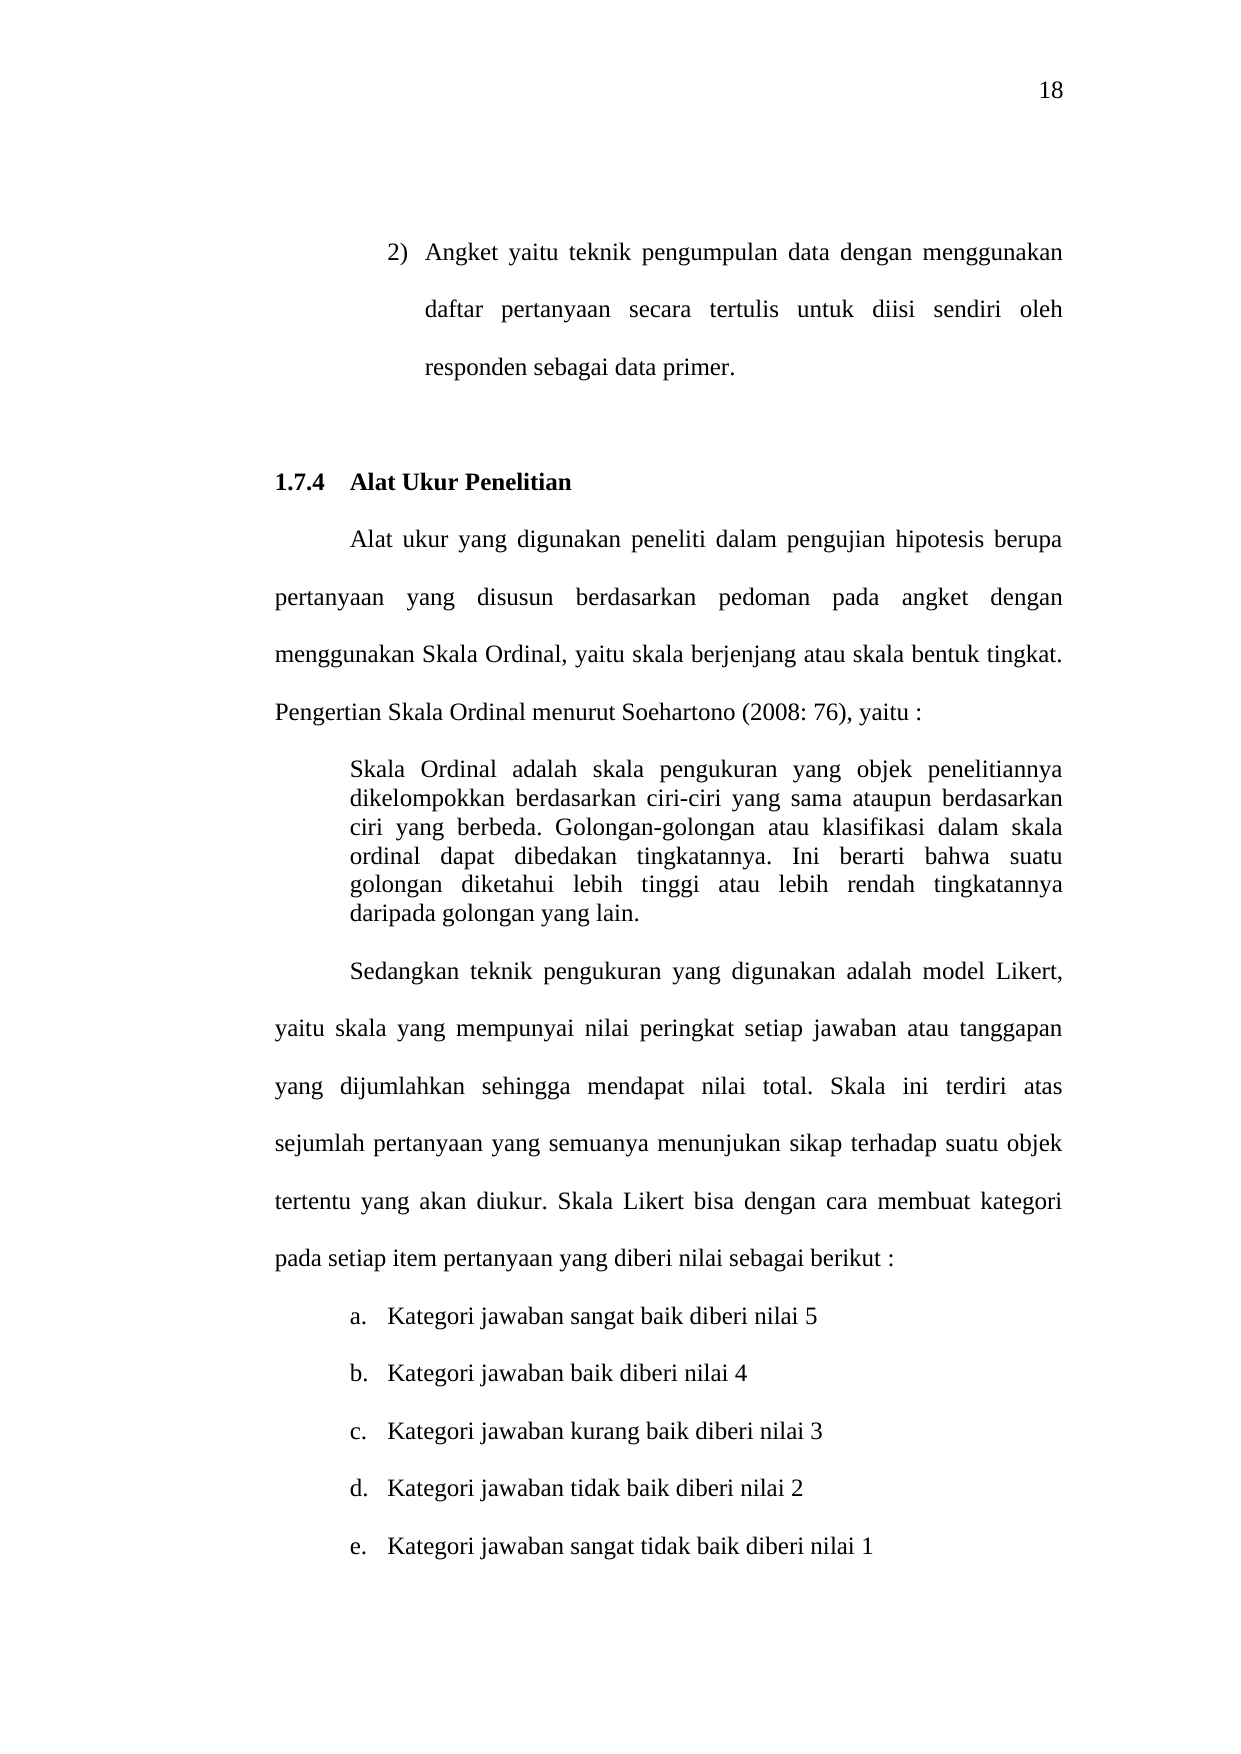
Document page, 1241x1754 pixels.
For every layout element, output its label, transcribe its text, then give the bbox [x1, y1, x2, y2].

list Angket yaitu teknik pengumpulan data dengan menggunakan daftar pertanyaan secara tertulis untuk diisi sendiri oleh responden sebagai data primer. [387, 237, 1063, 381]
list Kategori jawaban kurang baik diberi nilai 3 [349, 1416, 1063, 1444]
list Kategori jawaban baik diberi nilai 4 [349, 1358, 1063, 1387]
list Alat Ukur Penelitian [274, 467, 1063, 496]
text Alat ukur yang digunakan peneliti dalam pengujian hipotesis berupa pertanyaan yang disusun berdasarkan pedoman pada angket dengan menggunakan Skala Ordinal, yaitu skala berjenjang atau skala bentuk tingkat. Pengertian Skala Ordinal menurut Soehartono (2008: 76), yaitu : [274, 524, 1063, 726]
text Skala Ordinal adalah skala pengukuran yang objek penelitiannya dikelompokkan berdasarkan ciri-ciri yang sama ataupun berdasarkan ciri yang berbeda. Golongan-golongan atau klasifikasi dalam skala ordinal dapat dibedakan tingkatannya. Ini berarti bahwa suatu golongan diketahui lebih tinggi atau lebih rendah tingkatannya daripada golongan yang lain. [349, 754, 1063, 927]
list Kategori jawaban sangat tidak baik diberi nilai 1 [349, 1531, 1063, 1559]
text Sedangkan teknik pengukuran yang digunakan adalah model Likert, yaitu skala yang mempunyai nilai peringkat setiap jawaban atau tanggapan yang dijumlahkan sehingga mendapat nilai total. Skala ini terdiri atas sejumlah pertanyaan yang semuanya menunjukan sikap terhadap suatu objek tertentu yang akan diukur. Skala Likert bisa dengan cara membuat kategori pada setiap item pertanyaan yang diberi nilai sebagai berikut : [274, 956, 1063, 1272]
list Kategori jawaban sangat baik diberi nilai 5 [349, 1301, 1063, 1329]
list Kategori jawaban tidak baik diberi nilai 2 [349, 1473, 1063, 1502]
